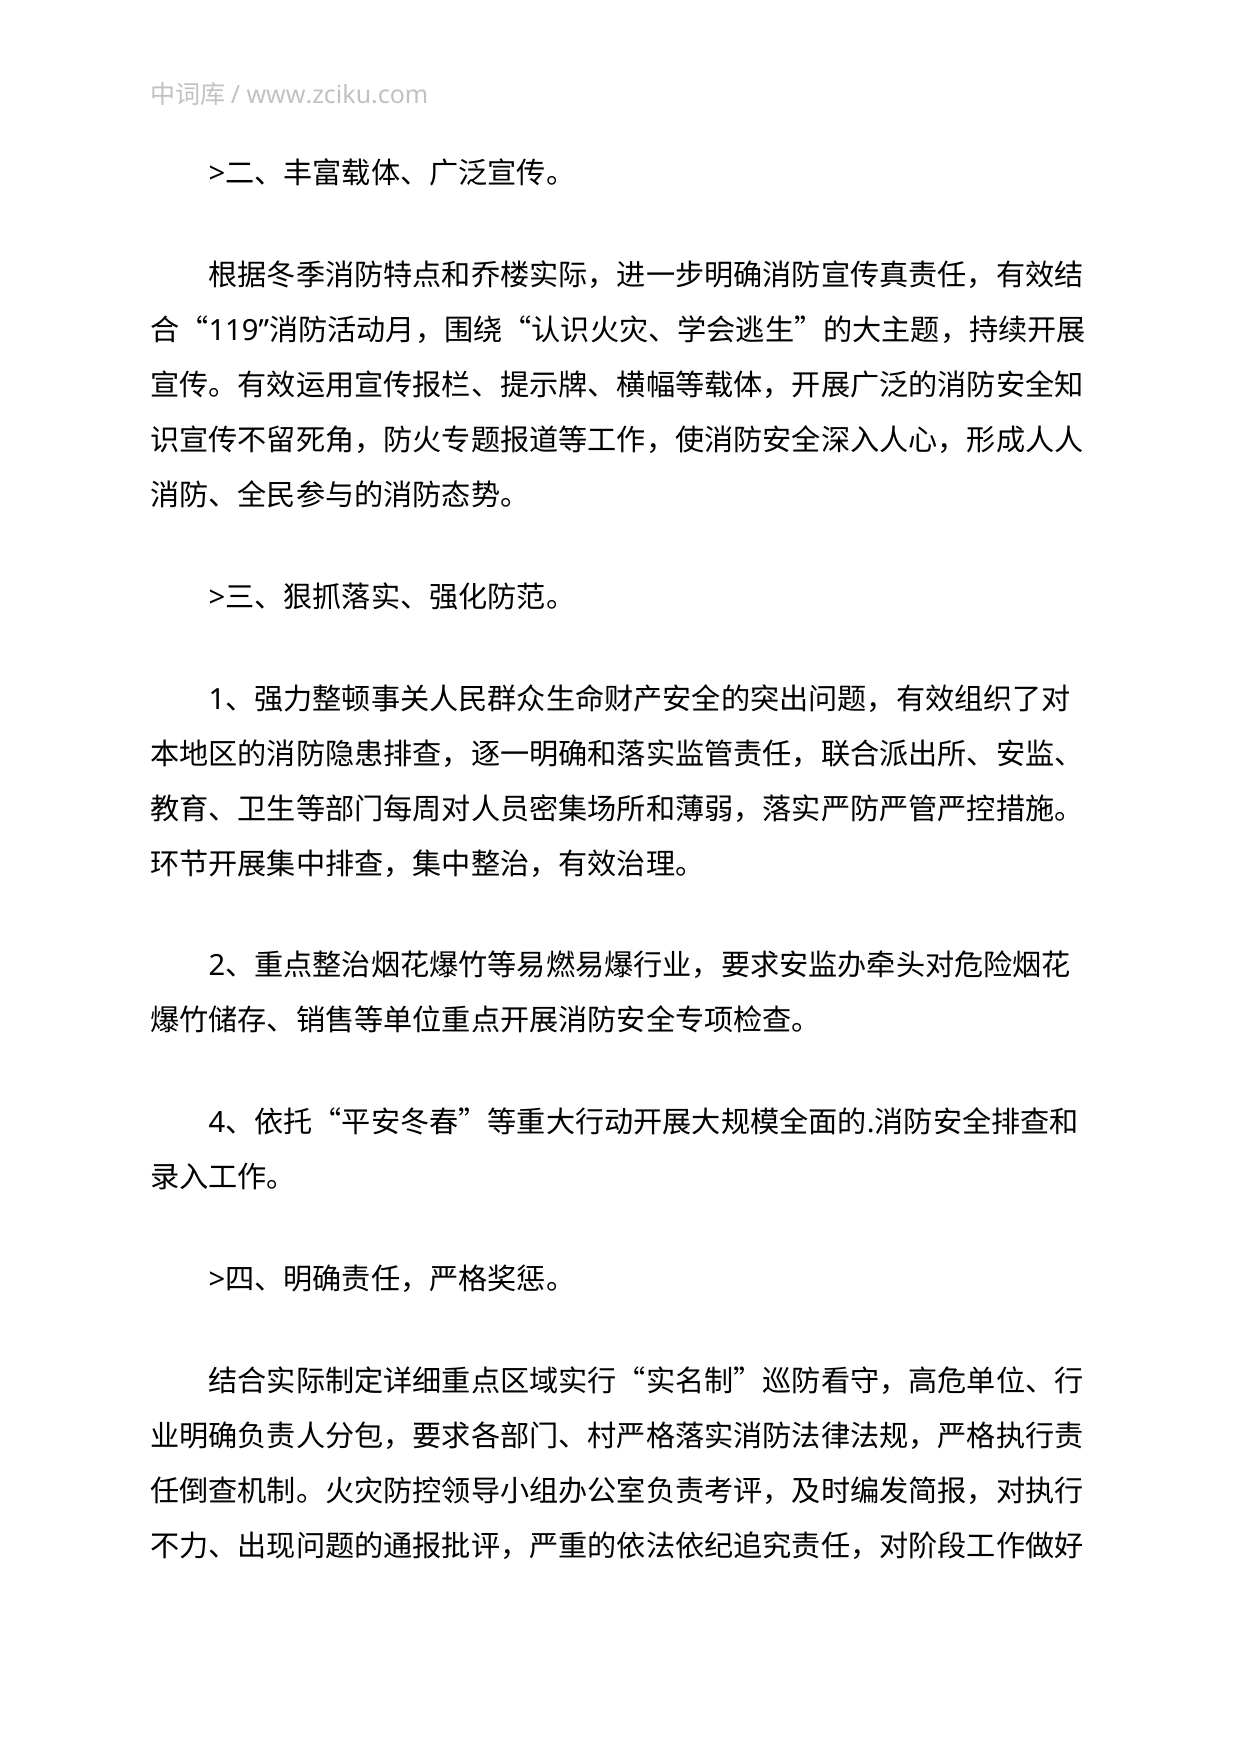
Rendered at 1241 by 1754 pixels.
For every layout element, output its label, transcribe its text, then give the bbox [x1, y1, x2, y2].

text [150, 1357, 1090, 1564]
text 4、依托“平安冬春”等重大行动开展大规模全面的.消防安全排查和录入工作。 [150, 1099, 1090, 1196]
text >四、明确责任，严格奖惩。 [150, 1256, 1090, 1298]
text >三、狠抓落实、强化防范。 [150, 573, 1090, 616]
text 1、强力整顿事关人民群众生命财产安全的突出问题，有效组织了对本地区的消防隐患排查，逐一明确和落实监管责任，联合派出所、安监、教育、卫生等部门每周对人员密集场所和薄弱，落实严防严管严控措施。环节开展集中排查，集中整治，有效治理。 [150, 675, 1090, 882]
text >二、丰富载体、广泛宣传。 [150, 150, 1090, 192]
text 根据冬季消防特点和乔楼实际，进一步明确消防宣传真责任，有效结合“119”消防活动月，围绕“认识火灾、学会逃生”的大主题，持续开展宣传。有效运用宣传报栏、提示牌、横幅等载体，开展广泛的消防安全知识宣传不留死角，防火专题报道等工作，使消防安全深入人心，形成人人消防、全民参与的消防态势。 [150, 252, 1090, 514]
text 2、重点整治烟花爆竹等易燃易爆行业，要求安监办牵头对危险烟花爆竹储存、销售等单位重点开展消防安全专项检查。 [150, 942, 1090, 1039]
